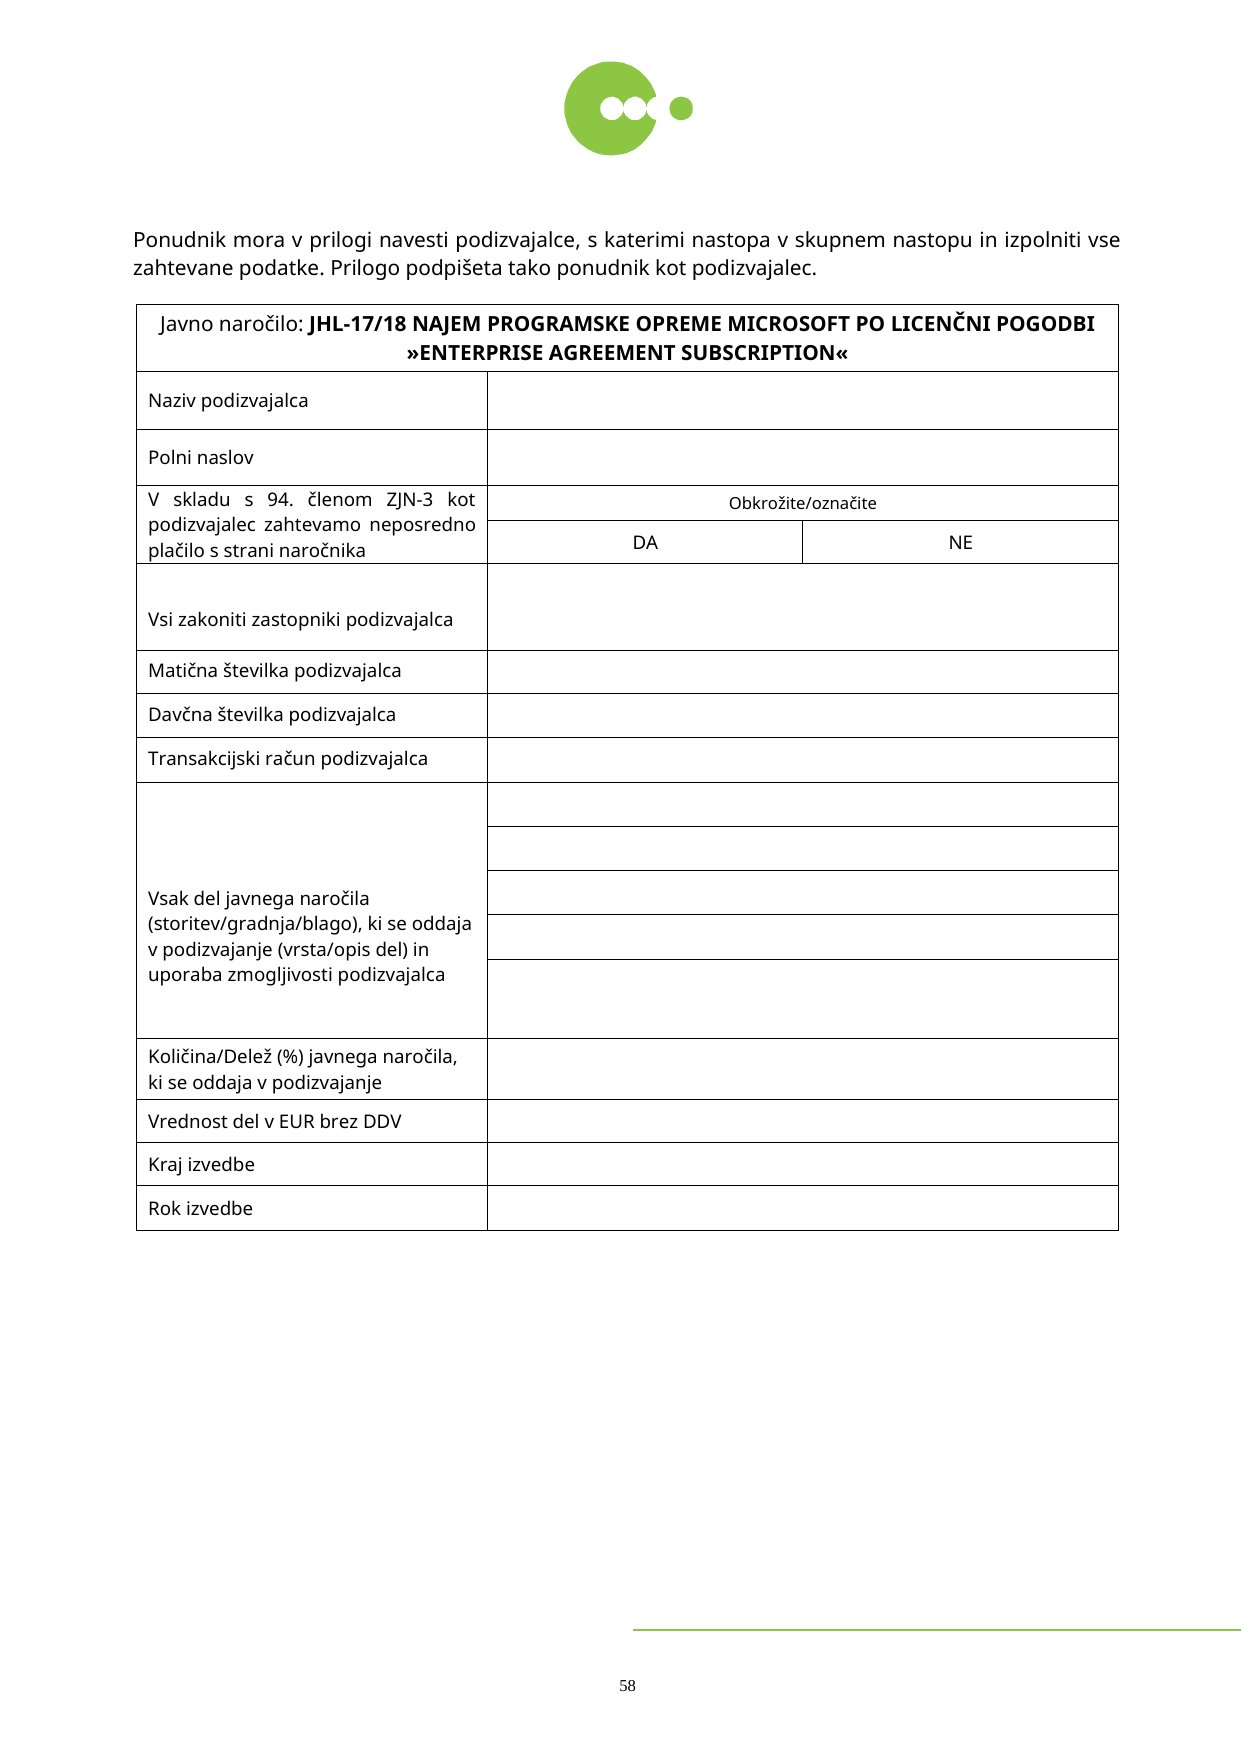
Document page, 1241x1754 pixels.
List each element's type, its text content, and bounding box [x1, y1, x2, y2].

table_cell [488, 871, 1118, 914]
table_cell [488, 564, 1118, 650]
table_cell Transakcijski račun podizvajalca [137, 738, 487, 782]
table_cell Vsak del javnega naročila (storitev/gradnja/blago), ki se oddaja v podizvajanje (vrsta/opis del) in uporaba zmogljivosti podizvajalca [137, 783, 487, 1038]
table_cell V skladu s 94. členom ZJN-3 kot podizvajalec zahtevamo neposredno plačilo s strani naročnika [137, 486, 487, 563]
table_cell NE [803, 521, 1118, 563]
table_cell Naziv podizvajalca [137, 372, 487, 429]
table_header Javno naročilo: JHL-17/18 NAJEM PROGRAMSKE OPREME MICROSOFT PO LICENČNI POGODBI »ENTERPRISE AGREEMENT SUBSCRIPTION« [137, 305, 1118, 371]
table_cell [488, 738, 1118, 782]
text Ponudnik mora v prilogi navesti podizvajalce, s katerimi nastopa v skupnem nastopu in izpolniti vse zahtevane podatke. Prilogo podpišeta tako ponudnik kot podizvajalec. [133, 225, 1122, 282]
table_cell Polni naslov [137, 430, 487, 485]
table_cell [488, 430, 1118, 485]
table_cell Obkrožite/označite [488, 486, 1118, 520]
table_cell [488, 1100, 1118, 1142]
table_cell Vrednost del v EUR brez DDV [137, 1100, 487, 1142]
table_cell [488, 1143, 1118, 1185]
table_cell Vsi zakoniti zastopniki podizvajalca [137, 564, 487, 650]
table_cell DA [488, 521, 802, 563]
table_cell [488, 827, 1118, 870]
table_cell [488, 651, 1118, 693]
table_cell Davčna številka podizvajalca [137, 694, 487, 737]
table_cell [488, 960, 1118, 1038]
table_cell [488, 1186, 1118, 1230]
table_cell Količina/Delež (%) javnega naročila, ki se oddaja v podizvajanje [137, 1039, 487, 1099]
table_cell [488, 783, 1118, 826]
table_cell [488, 915, 1118, 958]
table_cell Kraj izvedbe [137, 1143, 487, 1185]
table_cell [488, 372, 1118, 429]
table_cell [488, 1039, 1118, 1099]
table_cell Matična številka podizvajalca [137, 651, 487, 693]
table_cell [488, 694, 1118, 737]
table_cell Rok izvedbe [137, 1186, 487, 1230]
